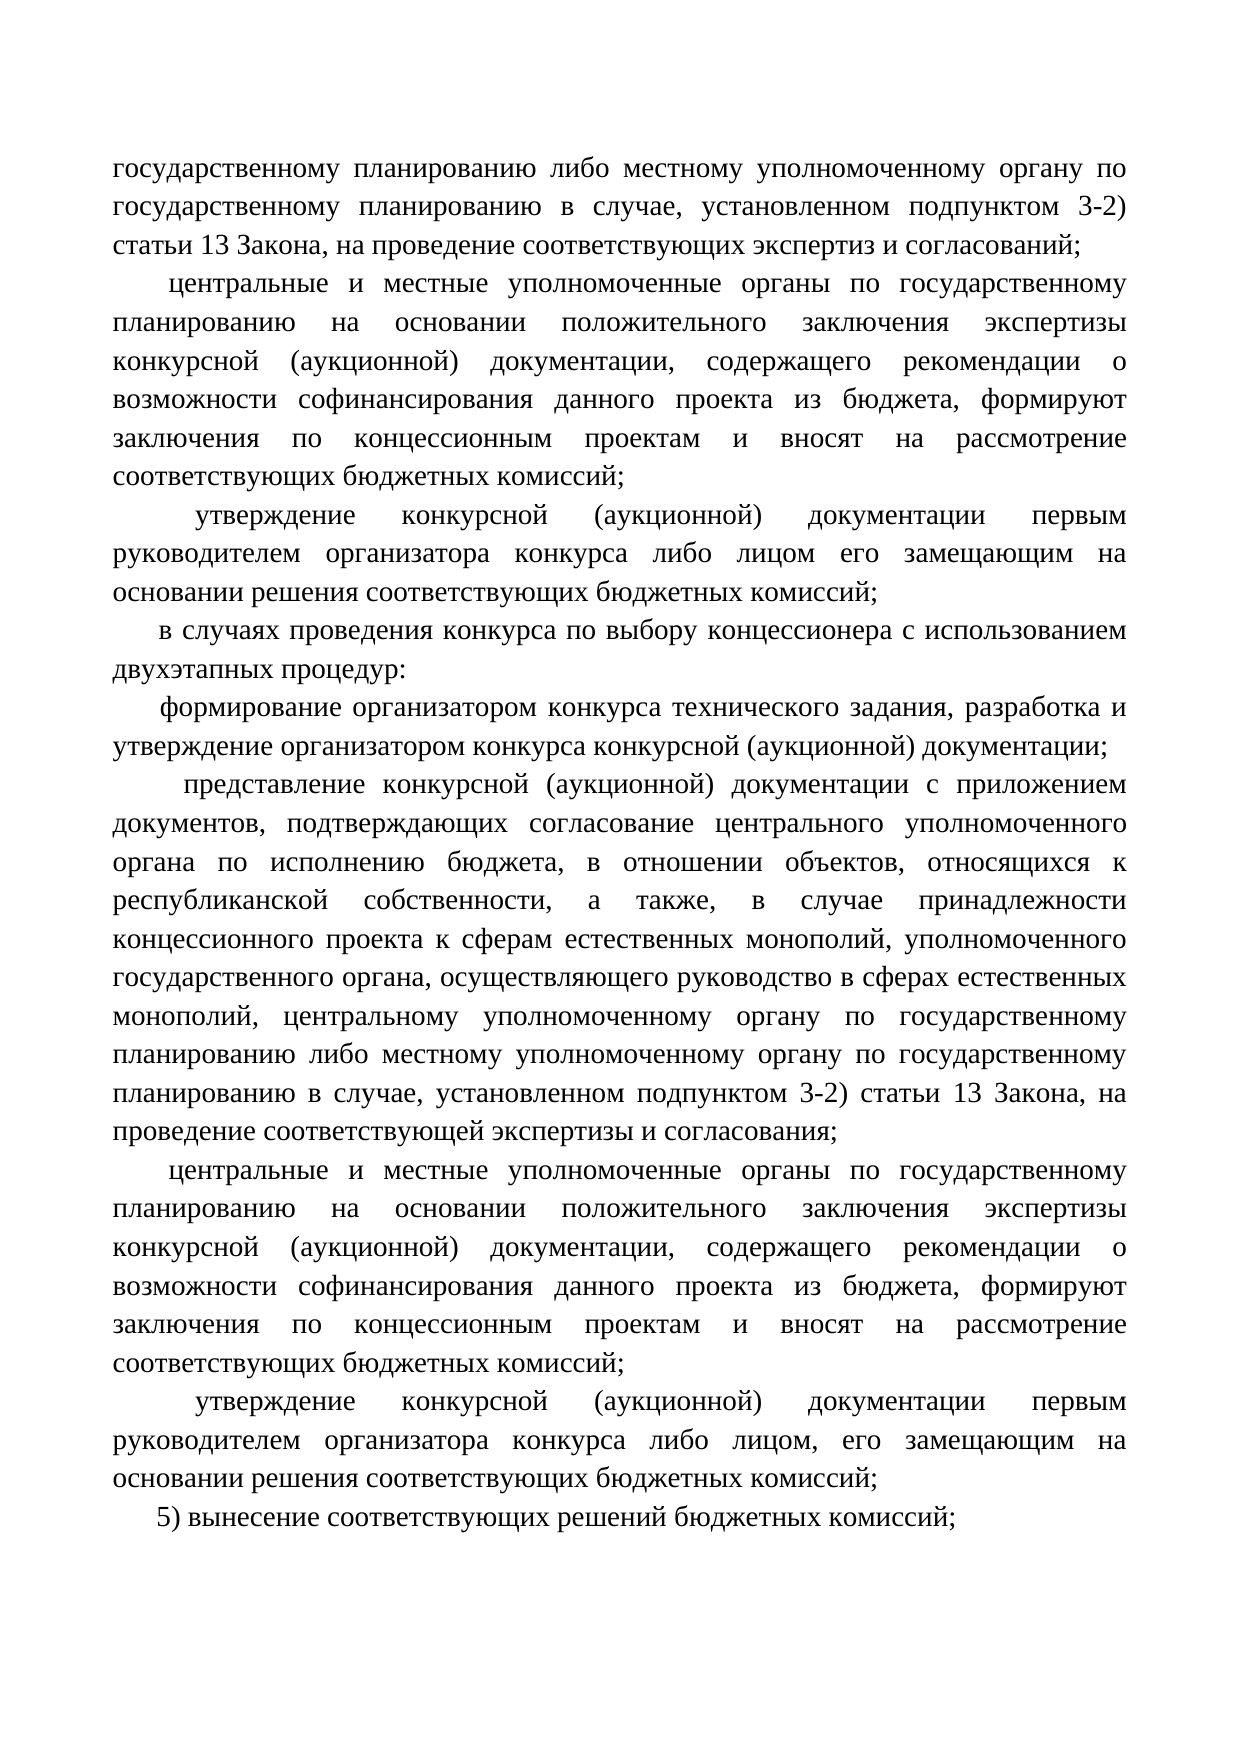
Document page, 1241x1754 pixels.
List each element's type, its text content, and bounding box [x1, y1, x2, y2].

text 5) вынесение соответствующих решений бюджетных комиссий; [112, 1499, 1128, 1532]
text формирование организатором конкурса технического задания, разработка и утверждение организатором конкурса конкурсной (аукционной) документации; [112, 689, 1128, 762]
text утверждение конкурсной (аукционной) документации первым руководителем организатора конкурса либо лицом, его замещающим на основании решения соответствующих бюджетных комиссий; [112, 1383, 1128, 1494]
text в случаях проведения конкурса по выбору концессионера с использованием двухэтапных процедур: [112, 612, 1128, 684]
text представление конкурсной (аукционной) документации с приложением документов, подтверждающих согласование центрального уполномоченного органа по исполнению бюджета, в отношении объектов, относящихся к республиканской собственности, а также, в случае принадлежности концессионного проекта к сферам естественных монополий, уполномоченного государственного органа, осуществляющего руководство в сферах естественных монополий, центральному уполномоченному органу по государственному планированию либо местному уполномоченному органу по государственному планированию в случае, установленном подпунктом 3-2) статьи 13 Закона, на проведение соответствующей экспертизы и согласования; [112, 767, 1128, 1147]
text центральные и местные уполномоченные органы по государственному планированию на основании положительного заключения экспертизы конкурсной (аукционной) документации, содержащего рекомендации о возможности софинансирования данного проекта из бюджета, формируют заключения по концессионным проектам и вносят на рассмотрение соответствующих бюджетных комиссий; [112, 1152, 1128, 1378]
text центральные и местные уполномоченные органы по государственному планированию на основании положительного заключения экспертизы конкурсной (аукционной) документации, содержащего рекомендации о возможности софинансирования данного проекта из бюджета, формируют заключения по концессионным проектам и вносят на рассмотрение соответствующих бюджетных комиссий; [112, 266, 1128, 492]
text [112, 150, 1128, 261]
text утверждение конкурсной (аукционной) документации первым руководителем организатора конкурса либо лицом его замещающим на основании решения соответствующих бюджетных комиссий; [112, 497, 1128, 607]
